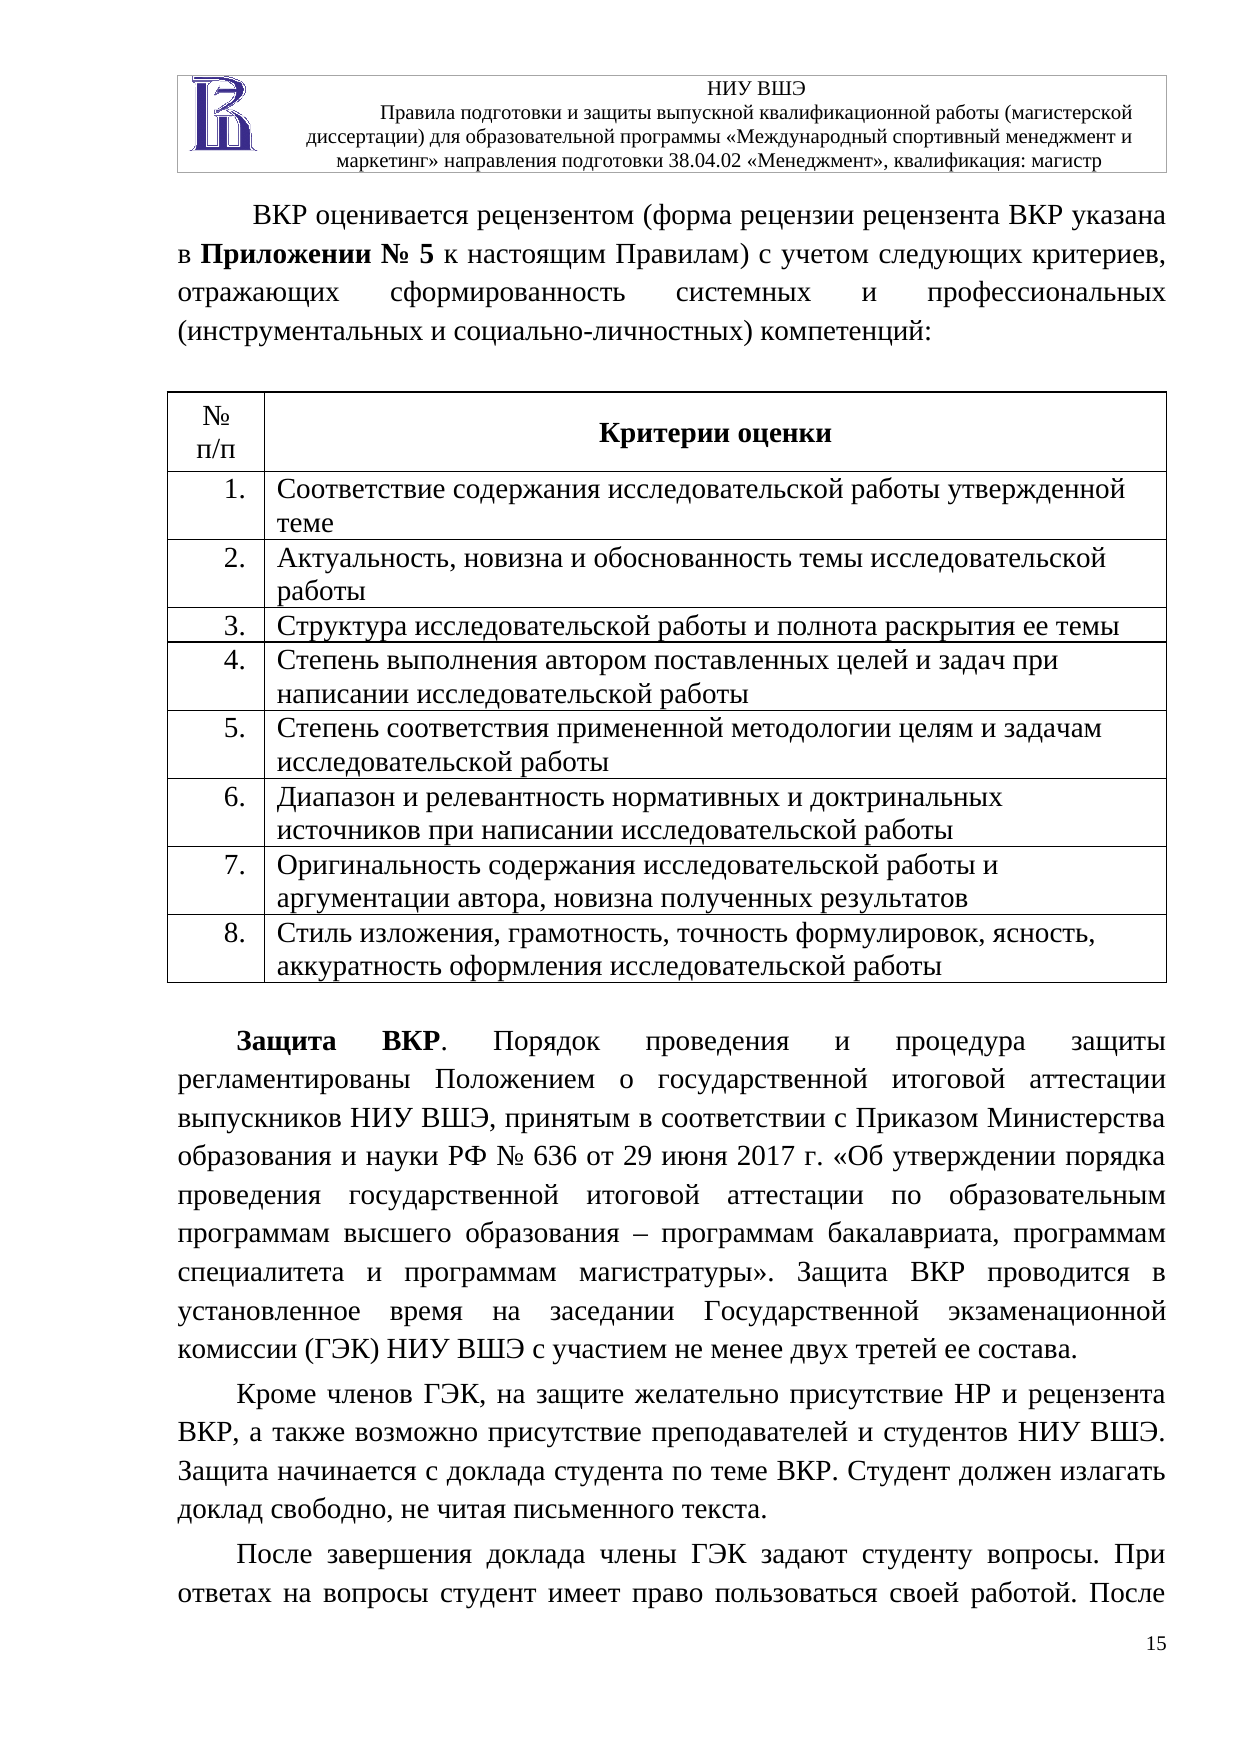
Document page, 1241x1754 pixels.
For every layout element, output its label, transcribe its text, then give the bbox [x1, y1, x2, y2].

picture [188, 76, 258, 151]
table_cell Структура исследовательской работы и полнота раскрытия ее темы [265, 608, 1166, 641]
table_cell 1. [168, 472, 264, 539]
table_cell 8. [168, 915, 264, 982]
text ВКР оценивается рецензентом (форма рецензии рецензента ВКР указана в Приложении № 5 к настоящим Правилам) с учетом следующих критериев, отражающих сформированность системных и профессиональных (инструментальных и социально-личностных) компетенций: [177, 197, 1167, 347]
table_cell Оригинальность содержания исследовательской работы и аргументации автора, новизна полученных результатов [265, 847, 1166, 914]
table_header Критерии оценки [265, 393, 1166, 471]
table_header № п/п [168, 393, 264, 471]
table_cell 2. [168, 540, 264, 607]
table_cell Диапазон и релевантность нормативных и доктринальных источников при написании исследовательской работы [265, 779, 1166, 846]
table_cell Соответствие содержания исследовательской работы утвержденной теме [265, 472, 1166, 539]
table_cell 7. [168, 847, 264, 914]
table_cell 3. [168, 608, 264, 641]
table_cell 6. [168, 779, 264, 846]
text Кроме членов ГЭК, на защите желательно присутствие НР и рецензента ВКР, а также возможно присутствие преподавателей и студентов НИУ ВШЭ. Защита начинается с доклада студента по теме ВКР. Студент должен излагать доклад свободно, не читая письменного текста. [177, 1376, 1167, 1525]
table_cell Степень соответствия примененной методологии целям и задачам исследовательской работы [265, 711, 1166, 778]
table_cell Актуальность, новизна и обоснованность темы исследовательской работы [265, 540, 1166, 607]
table_cell 5. [168, 711, 264, 778]
text Защита ВКР. Порядок проведения и процедура защиты регламентированы Положением о государственной итоговой аттестации выпускников НИУ ВШЭ, принятым в соответствии с Приказом Министерства образования и науки РФ № 636 от 29 июня 2017 г. «Об утверждении порядка проведения государственной итоговой аттестации по образовательным программам высшего образования – программам бакалавриата, программам специалитета и программам магистратуры». Защита ВКР проводится в установленное время на заседании Государственной экзаменационной комиссии (ГЭК) НИУ ВШЭ с участием не менее двух третей ее состава. [177, 1023, 1167, 1365]
table_cell Стиль изложения, грамотность, точность формулировок, ясность, аккуратность оформления исследовательской работы [265, 915, 1166, 982]
table_cell 4. [168, 643, 264, 709]
table_cell Степень выполнения автором поставленных целей и задач при написании исследовательской работы [265, 643, 1166, 709]
